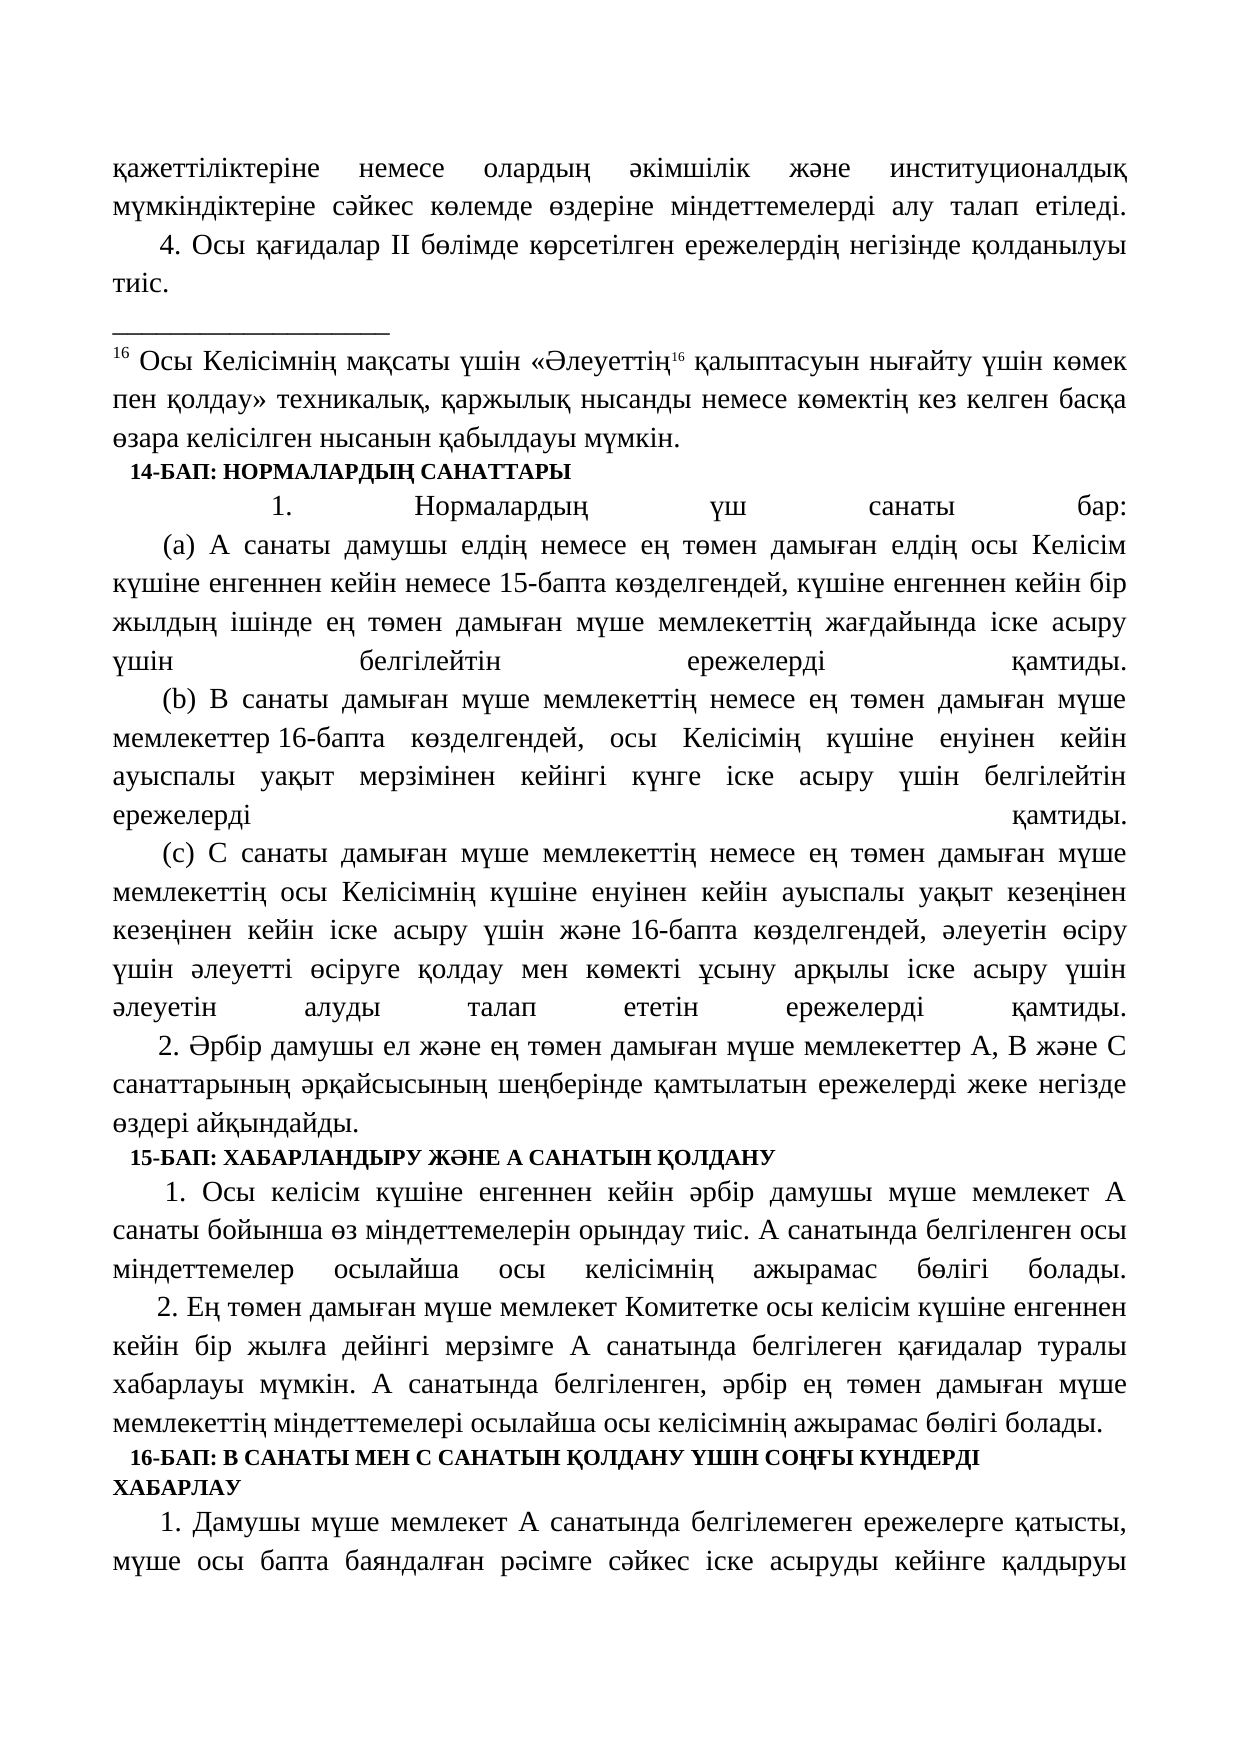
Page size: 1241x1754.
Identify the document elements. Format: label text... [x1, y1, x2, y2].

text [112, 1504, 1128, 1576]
text 14-БАП: НОРМАЛАРДЫҢ САНАТТАРЫ [112, 458, 1128, 485]
text 15-БАП: ХАБАРЛАНДЫРУ ЖӘНЕ А САНАТЫН ҚОЛДАНУ [112, 1144, 1128, 1170]
text 1. Осы келісім күшіне енгеннен кейін әрбір дамушы мүше мемлекет А санаты бойынша өз міндеттемелерін орындау тиіс. А санатында белгіленген осы міндеттемелер осылайша осы келісімнің ажырамас бөлігі болады. 2. Ең төмен дамыған мүше мемлекет Комитетке осы келісім күшіне енгеннен кейін бір жылға дейінгі мерзімге А санатында белгілеген қағидалар туралы хабарлауы мүмкін. А санатында белгіленген, әрбір ең төмен дамыған мүше мемлекеттің міндеттемелері осылайша осы келісімнің ажырамас бөлігі болады. [112, 1174, 1128, 1439]
text 16-БАП: В САНАТЫ МЕН С САНАТЫН ҚОЛДАНУ ҮШІН СОҢҒЫ КҮНДЕРДІ ХАБАРЛАУ [112, 1444, 1128, 1500]
text 1. Нормалардың үш санаты бар: (a) А санаты дамушы елдің немесе ең төмен дамыған елдің осы Келісім күшіне енгеннен кейін немесе 15-бапта көзделгендей, күшіне енгеннен кейін бір жылдың ішінде ең төмен дамыған мүше мемлекеттің жағдайында іске асыру үшін белгілейтін ережелерді қамтиды. (b) В санаты дамыған мүше мемлекеттің немесе ең төмен дамыған мүше мемлекеттер 16-бапта көзделгендей, осы Келісімің күшіне енуінен кейін ауыспалы уақыт мерзімінен кейінгі күнге іске асыру үшін белгілейтін ережелерді қамтиды. (c) С санаты дамыған мүше мемлекеттің немесе ең төмен дамыған мүше мемлекеттің осы Келісімнің күшіне енуінен кейін ауыспалы уақыт кезеңінен кезеңінен кейін іске асыру үшін және 16-бапта көзделгендей, әлеуетін өсіру үшін әлеуетті өсіруге қолдау мен көмекті ұсыну арқылы іске асыру үшін әлеуетін алуды талап ететін ережелерді қамтиды. 2. Әрбір дамушы ел және ең төмен дамыған мүше мемлекеттер А, В және С санаттарының әрқайсысының шеңберінде қамтылатын ережелерді жеке негізде өздері айқындайды. [112, 488, 1128, 1139]
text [112, 150, 1128, 453]
